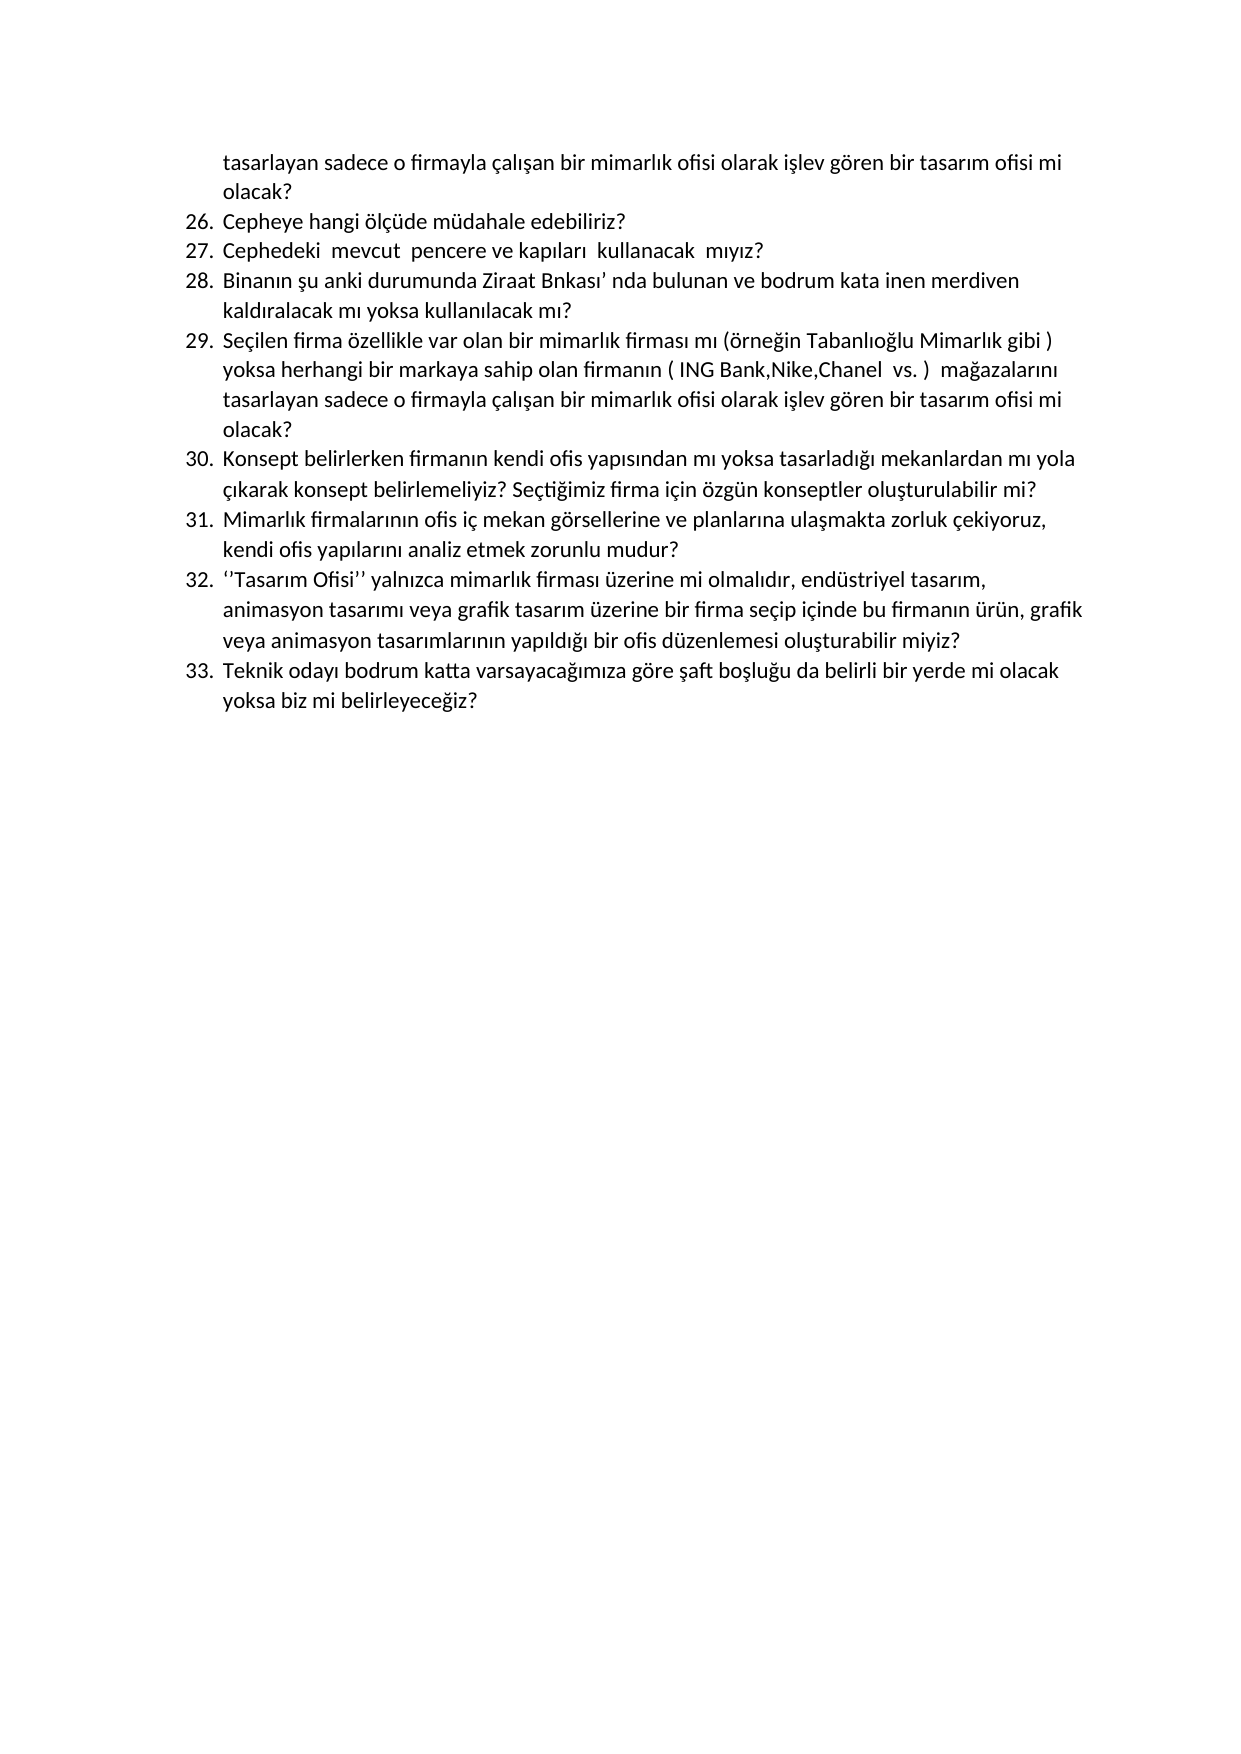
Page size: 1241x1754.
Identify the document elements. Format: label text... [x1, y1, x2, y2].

list Cephedeki mevcut pencere ve kapıları kullanacak mıyız? [185, 237, 1093, 265]
list Mimarlık firmalarının ofis iç mekan görsellerine ve planlarına ulaşmakta zorluk çekiyoruz, kendi ofis yapılarını analiz etmek zorunlu mudur? [185, 505, 1093, 563]
list Teknik odayı bodrum katta varsayacağımıza göre şaft boşluğu da belirli bir yerde mi olacak yoksa biz mi belirleyeceğiz? [185, 656, 1093, 714]
list Cepheye hangi ölçüde müdahale edebiliriz? [185, 207, 1093, 235]
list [185, 148, 1093, 205]
list Konsept belirlerken firmanın kendi ofis yapısından mı yoksa tasarladığı mekanlardan mı yola çıkarak konsept belirlemeliyiz? Seçtiğimiz firma için özgün konseptler oluşturulabilir mi? [185, 444, 1093, 503]
list ‘’Tasarım Ofisi’’ yalnızca mimarlık firması üzerine mi olmalıdır, endüstriyel tasarım, animasyon tasarımı veya grafik tasarım üzerine bir firma seçip içinde bu firmanın ürün, grafik veya animasyon tasarımlarının yapıldığı bir ofis düzenlemesi oluşturabilir miyiz? [185, 565, 1093, 654]
list Binanın şu anki durumunda Ziraat Bnkası’ nda bulunan ve bodrum kata inen merdiven kaldıralacak mı yoksa kullanılacak mı? [185, 266, 1093, 324]
